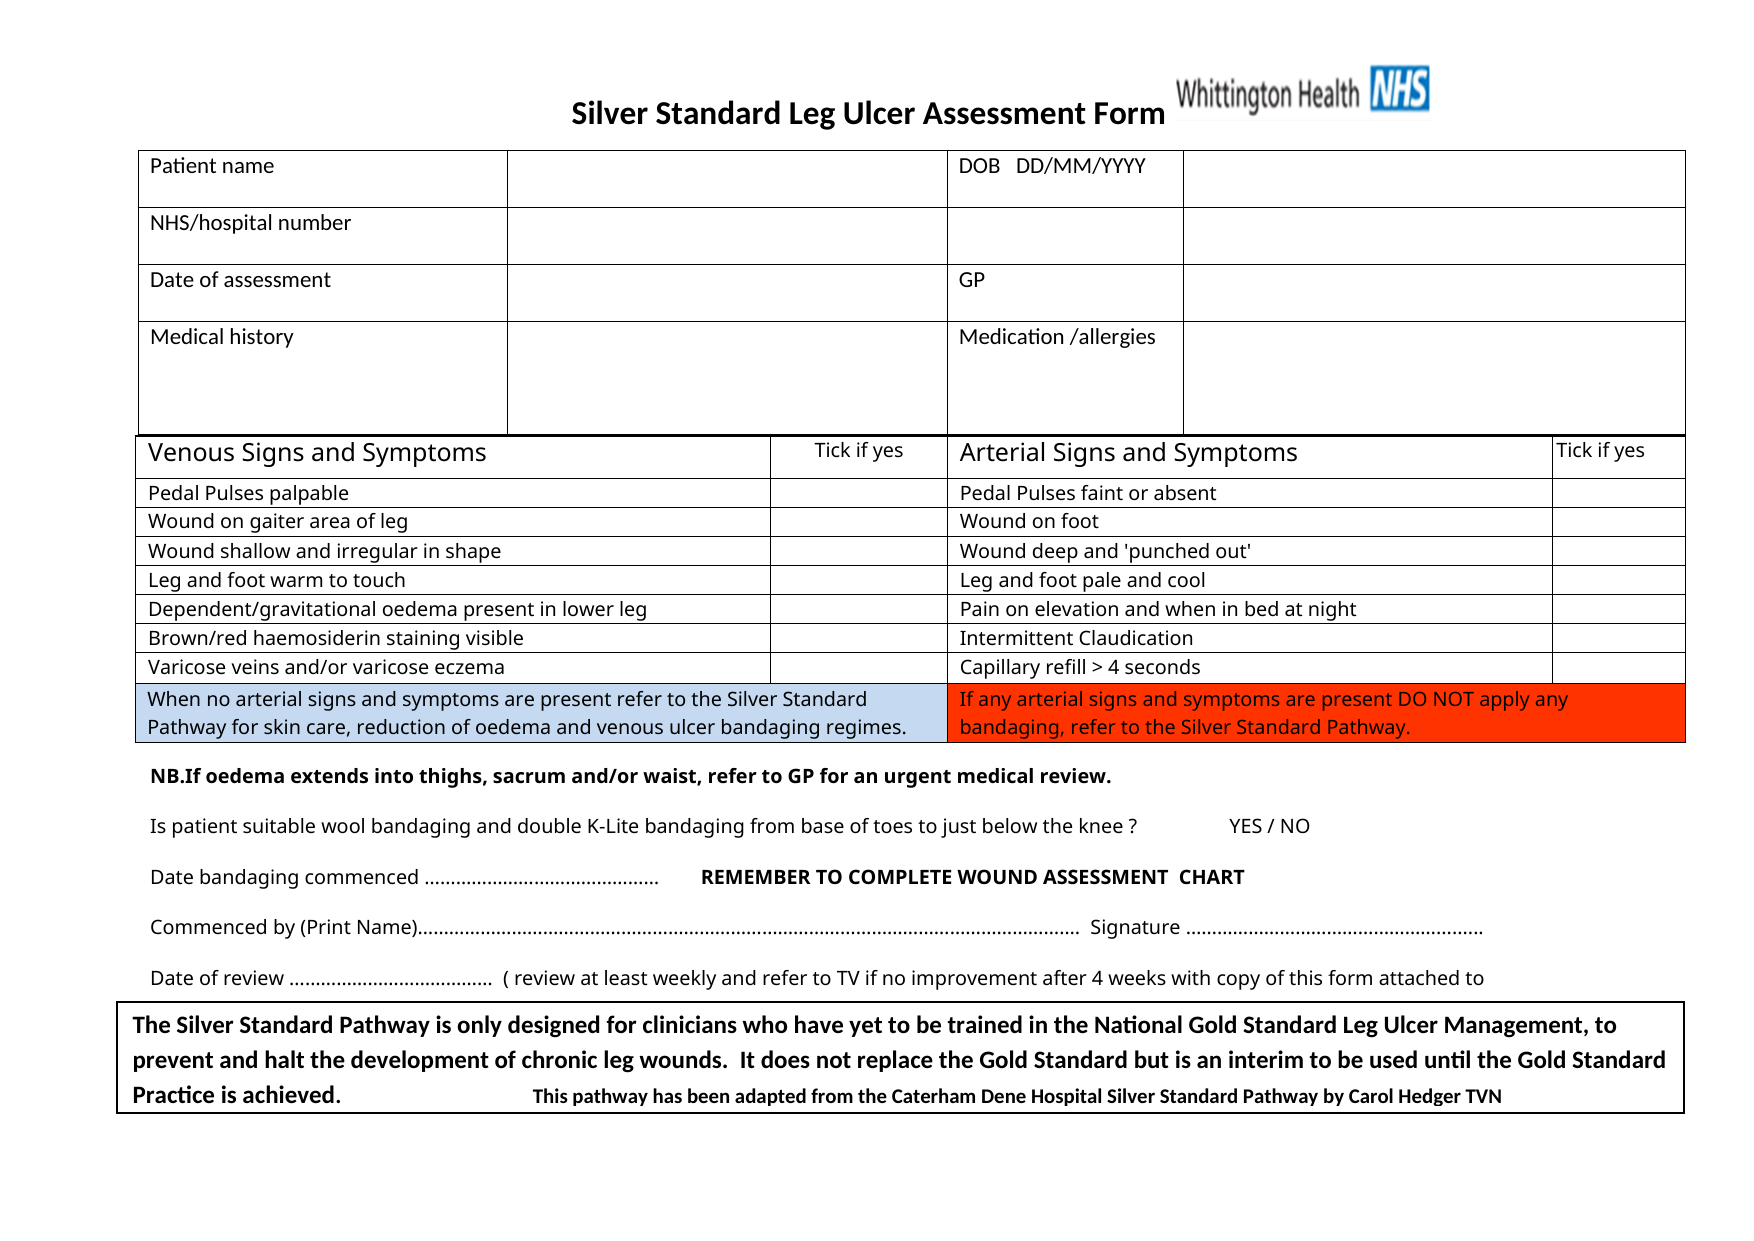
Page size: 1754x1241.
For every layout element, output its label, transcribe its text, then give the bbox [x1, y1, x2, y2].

table_cell Intermittent Claudication [948, 624, 1552, 652]
table_cell [508, 322, 947, 434]
table_cell Brown/red haemosiderin staining visible [136, 624, 770, 652]
table_cell [1553, 624, 1685, 652]
table_cell Medication /allergies [948, 322, 1183, 434]
table_cell Wound deep and 'punched out' [948, 537, 1552, 565]
table_cell [1553, 508, 1685, 536]
table_cell Pedal Pulses palpable [136, 479, 770, 507]
table_header [508, 151, 947, 207]
text Is patient suitable wool bandaging and double K-Lite bandaging from base of toes to just below the knee ? YES / NO [150, 793, 1551, 844]
table_cell [1184, 208, 1685, 264]
table_cell If any arterial signs and symptoms are present DO NOT apply any bandaging, refer to the Silver Standard Pathway. [948, 684, 1685, 742]
table_cell [771, 653, 947, 683]
table_cell [1553, 479, 1685, 507]
table_cell [508, 208, 947, 264]
table_cell Capillary refill > 4 seconds [948, 653, 1552, 683]
table_cell Wound on gaiter area of leg [136, 508, 770, 536]
table_cell Wound shallow and irregular in shape [136, 537, 770, 565]
table_cell [1553, 566, 1685, 594]
picture [1174, 63, 1433, 125]
table_cell [771, 566, 947, 594]
table_cell GP [948, 265, 1183, 321]
table_cell [771, 479, 947, 507]
table_cell [1184, 265, 1685, 321]
table_cell NHS/hospital number [139, 208, 507, 264]
table_cell Varicose veins and/or varicose eczema [136, 653, 770, 683]
table_cell [1553, 653, 1685, 683]
table_cell [771, 508, 947, 536]
table_header Tick if yes [771, 437, 947, 478]
text Date of review ………………………………… ( review at least weekly and refer to TV if no improvement after 4 weeks with copy of this form attached to referral ) [150, 945, 1551, 1001]
table_cell Leg and foot warm to touch [136, 566, 770, 594]
table_cell [771, 624, 947, 652]
text NB.If oedema extends into thighs, sacrum and/or waist, refer to GP for an urgent medical review. [150, 743, 1551, 793]
table_header Arterial Signs and Symptoms [948, 437, 1552, 478]
table_cell [1184, 322, 1685, 434]
table_cell Dependent/gravitational oedema present in lower leg [136, 595, 770, 623]
text Date bandaging commenced ……………………………………… REMEMBER TO COMPLETE WOUND ASSESSMENT CHART [150, 844, 1551, 894]
table_cell Medical history [139, 322, 507, 434]
table_header Patient name [139, 151, 507, 207]
table_header Tick if yes [1553, 437, 1685, 478]
table_cell [508, 265, 947, 321]
table_cell [948, 208, 1183, 264]
table_cell [1553, 537, 1685, 565]
table_header Venous Signs and Symptoms [136, 437, 770, 478]
text Commenced by (Print Name)………………………………………………………………………………………………………………. Signature …………………………………………......... [150, 894, 1551, 945]
table_cell [771, 537, 947, 565]
table_header DOB DD/MM/YYYY [948, 151, 1183, 207]
table_cell Wound on foot [948, 508, 1552, 536]
table_header [1184, 151, 1685, 207]
table_cell [1553, 595, 1685, 623]
table_cell When no arterial signs and symptoms are present refer to the Silver Standard Pathway for skin care, reduction of oedema and venous ulcer bandaging regimes. [136, 684, 947, 742]
table_cell Date of assessment [139, 265, 507, 321]
table_cell [771, 595, 947, 623]
table_cell Leg and foot pale and cool [948, 566, 1552, 594]
table_cell Pedal Pulses faint or absent [948, 479, 1552, 507]
table_cell Pain on elevation and when in bed at night [948, 595, 1552, 623]
